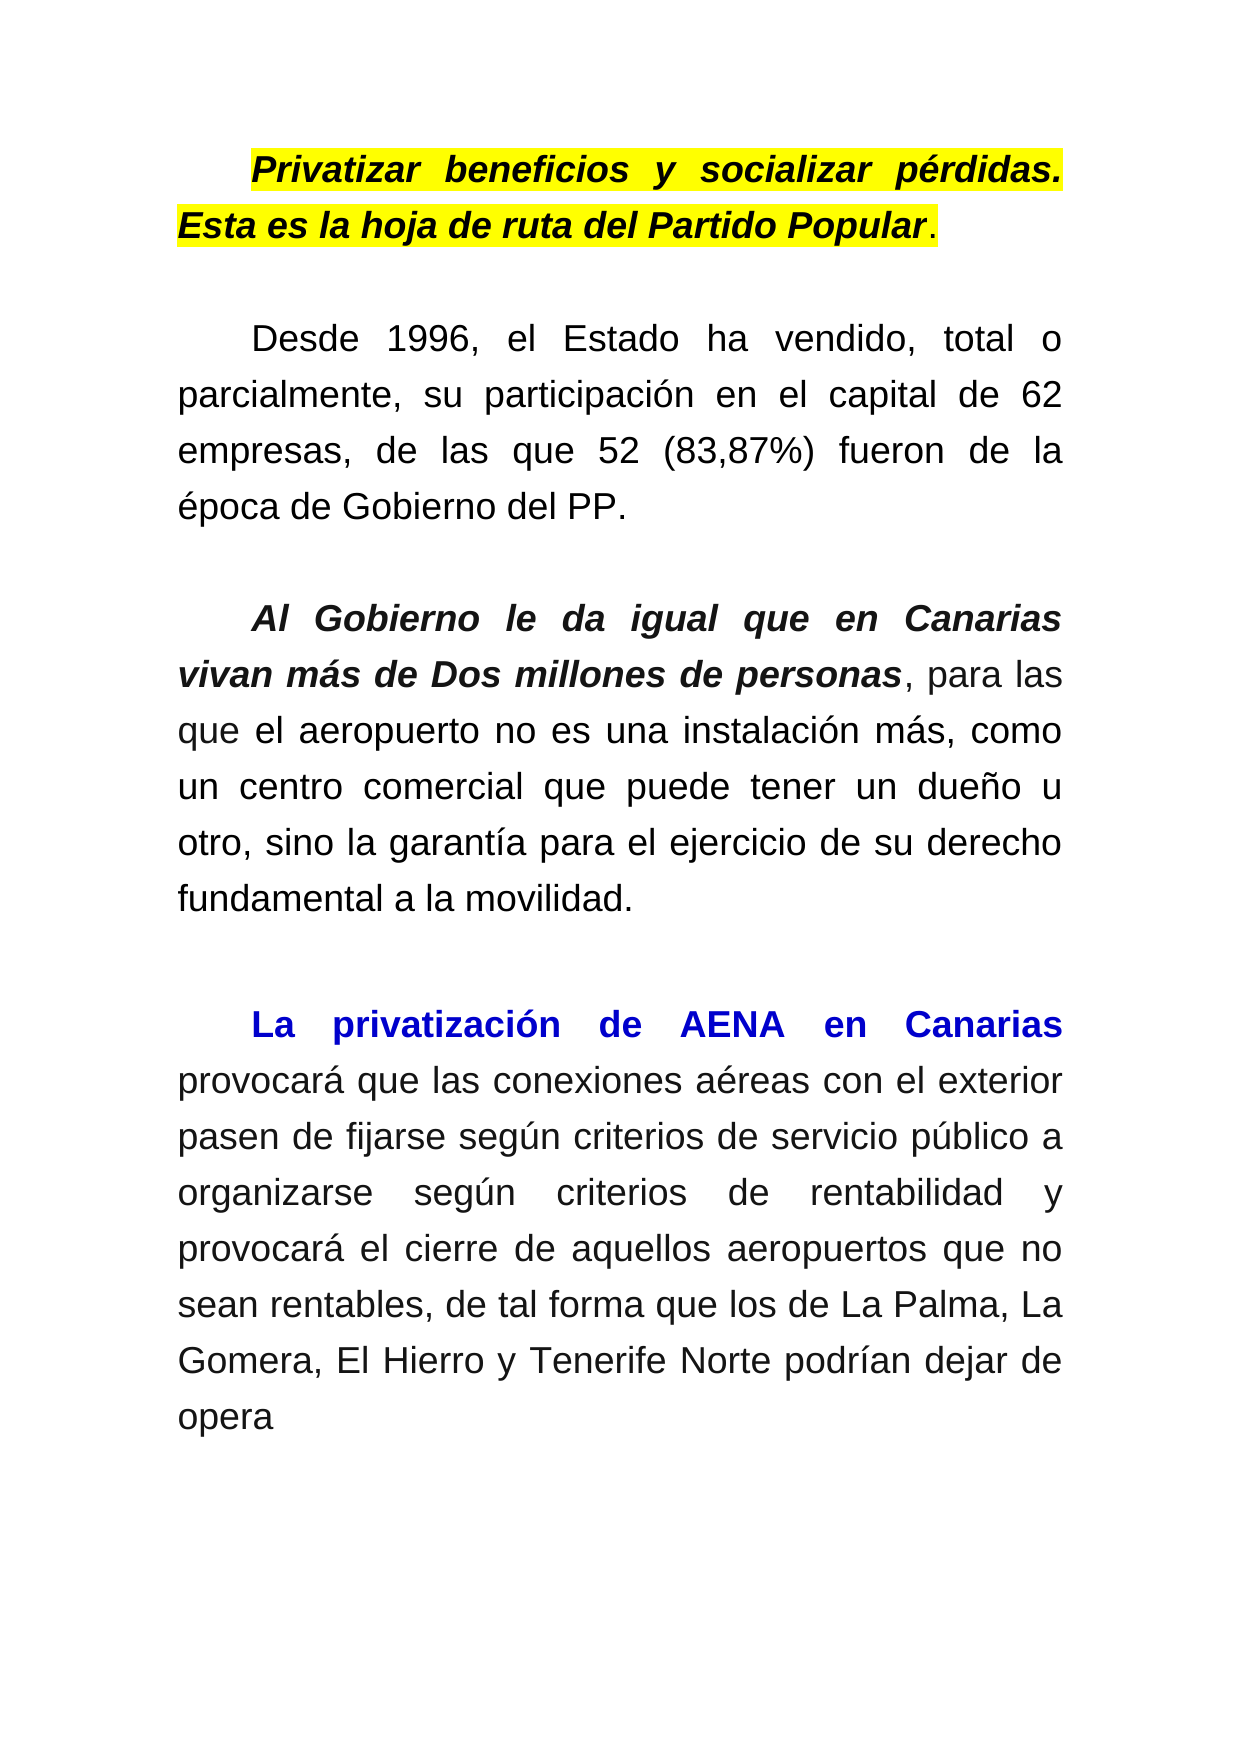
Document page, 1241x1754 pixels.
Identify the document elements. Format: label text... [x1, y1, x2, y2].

text Al Gobierno le da igual que en Canarias vivan más de Dos millones de personas, para las que el aeropuerto no es una instalación más, como un centro comercial que puede tener un dueño u otro, sino la garantía para el ejercicio de su derecho fundamental a la movilidad. [177, 596, 1063, 919]
text Desde 1996, el Estado ha vendido, total o parcialmente, su participación en el capital de 62 empresas, de las que 52 (83,87%) fueron de la época de Gobierno del PP. [177, 316, 1063, 527]
text Privatizar beneficios y socializar pérdidas. Esta es la hoja de ruta del Partido Popular. [177, 148, 1063, 247]
text La privatización de AENA en Canarias provocará que las conexiones aéreas con el exterior pasen de fijarse según criterios de servicio público a organizarse según criterios de rentabilidad y provocará el cierre de aquellos aeropuertos que no sean rentables, de tal forma que los de La Palma, La Gomera, El Hierro y Tenerife Norte podrían dejar de opera [177, 1002, 1063, 1437]
